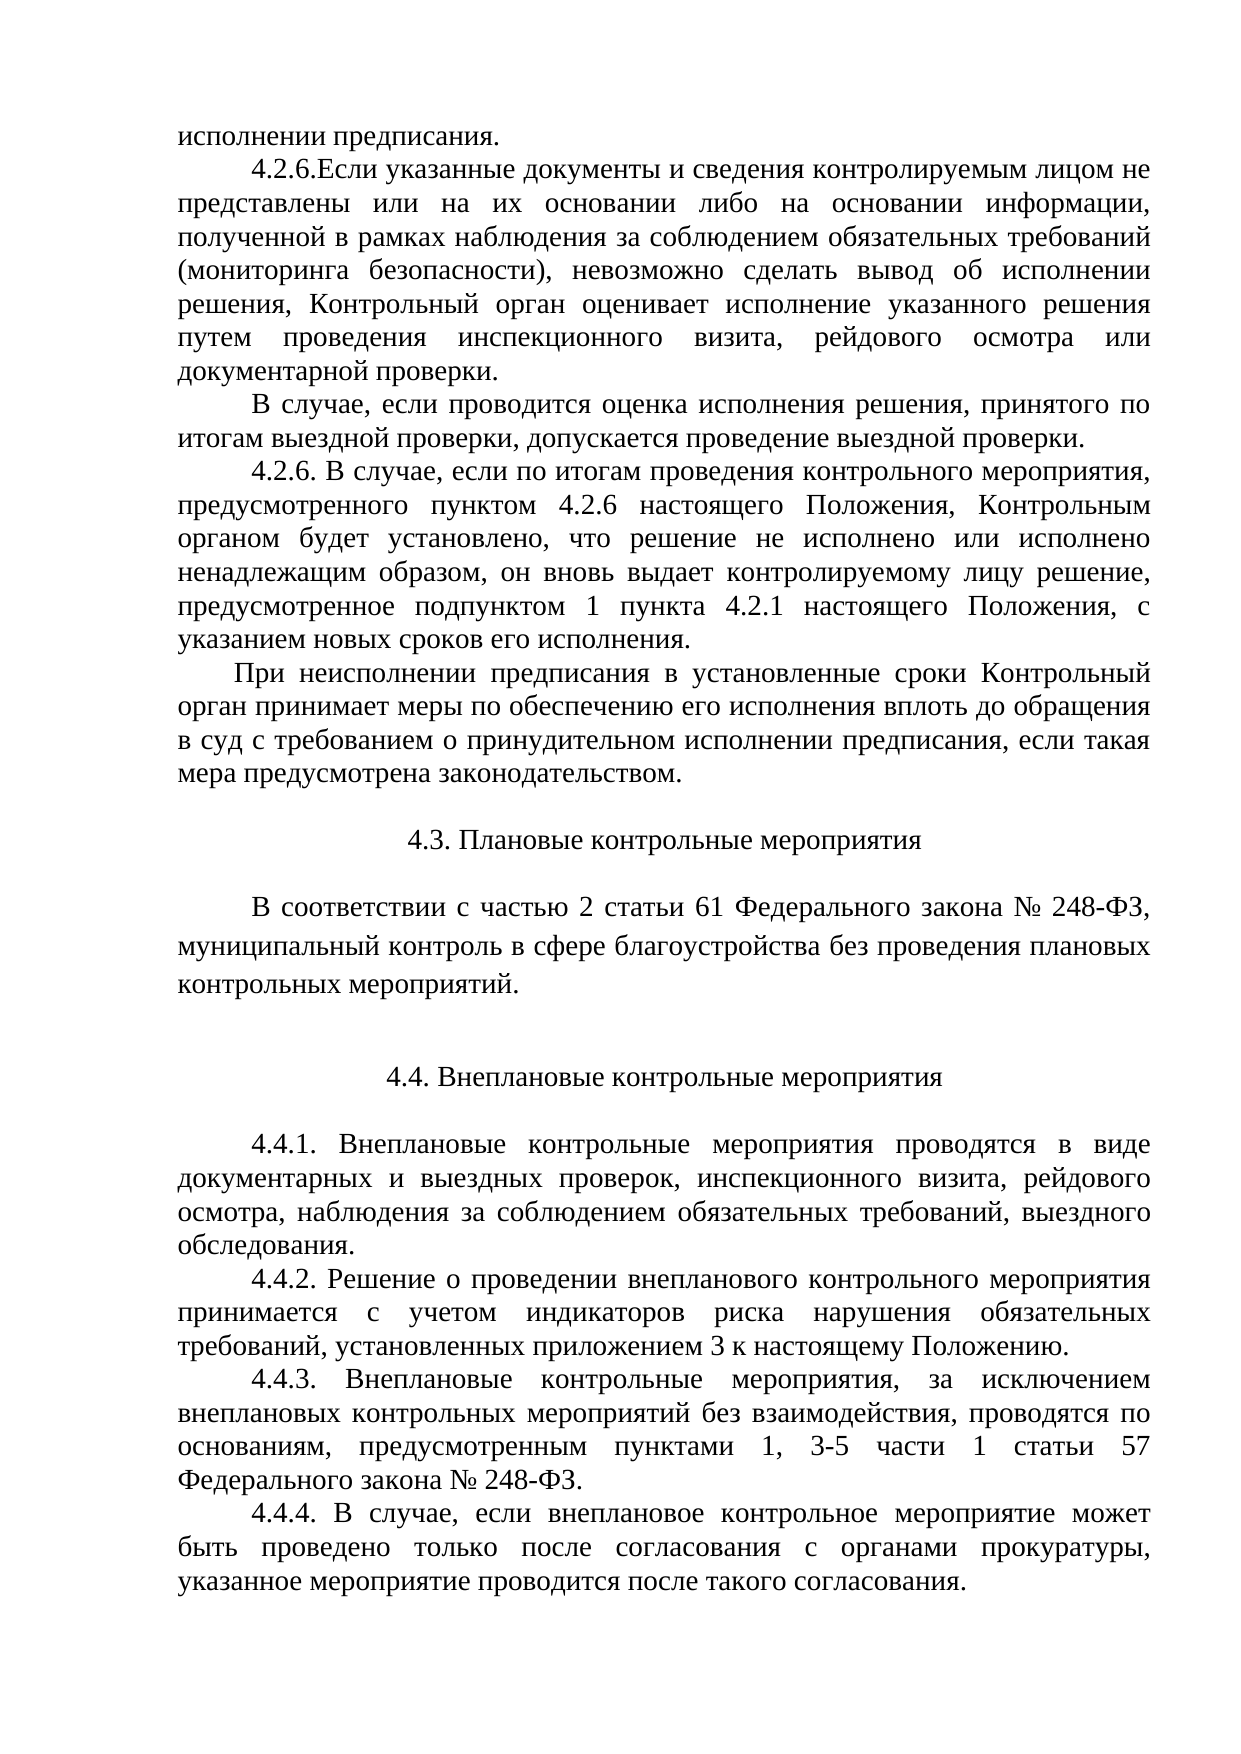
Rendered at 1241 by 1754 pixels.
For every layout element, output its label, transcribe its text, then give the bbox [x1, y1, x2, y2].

text При неисполнении предписания в установленные сроки Контрольный орган принимает меры по обеспечению его исполнения вплоть до обращения в суд с требованием о принудительном исполнении предписания, если такая мера предусмотрена законодательством. [177, 655, 1152, 789]
text В случае, если проводится оценка исполнения решения, принятого по итогам выездной проверки, допускается проведение выездной проверки. [177, 386, 1152, 453]
text 4.2.6. В случае, если по итогам проведения контрольного мероприятия, предусмотренного пунктом 4.2.6 настоящего Положения, Контрольным органом будет установлено, что решение не исполнено или исполнено ненадлежащим образом, он вновь выдает контролируемому лицу решение, предусмотренное подпунктом 1 пункта 4.2.1 настоящего Положения, с указанием новых сроков его исполнения. [177, 453, 1152, 655]
list 4.3. Плановые контрольные мероприятия [177, 822, 1152, 856]
text 4.4.4. В случае, если внеплановое контрольное мероприятие может быть проведено только после согласования с органами прокуратуры, указанное мероприятие проводится после такого согласования. [177, 1496, 1152, 1596]
list 4.4.1. Внеплановые контрольные мероприятия проводятся в виде документарных и выездных проверок, инспекционного визита, рейдового осмотра, наблюдения за соблюдением обязательных требований, выездного обследования. [177, 1127, 1152, 1261]
list 4.4.2. Решение о проведении внепланового контрольного мероприятия принимается с учетом индикаторов риска нарушения обязательных требований, установленных приложением 3 к настоящему Положению. [177, 1261, 1152, 1361]
text 4.4.3. Внеплановые контрольные мероприятия, за исключением внеплановых контрольных мероприятий без взаимодействия, проводятся по основаниям, предусмотренным пунктами 1, 3-5 части 1 статьи 57 Федерального закона № 248-ФЗ. [177, 1361, 1152, 1496]
text В соответствии с частью 2 статьи 61 Федерального закона № 248-ФЗ, муниципальный контроль в сфере благоустройства без проведения плановых контрольных мероприятий. [177, 889, 1152, 1000]
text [177, 118, 1152, 152]
list 4.4. Внеплановые контрольные мероприятия [177, 1059, 1152, 1093]
text 4.2.6.Если указанные документы и сведения контролируемым лицом не представлены или на их основании либо на основании информации, полученной в рамках наблюдения за соблюдением обязательных требований (мониторинга безопасности), невозможно сделать вывод об исполнении решения, Контрольный орган оценивает исполнение указанного решения путем проведения инспекционного визита, рейдового осмотра или документарной проверки. [177, 152, 1152, 386]
